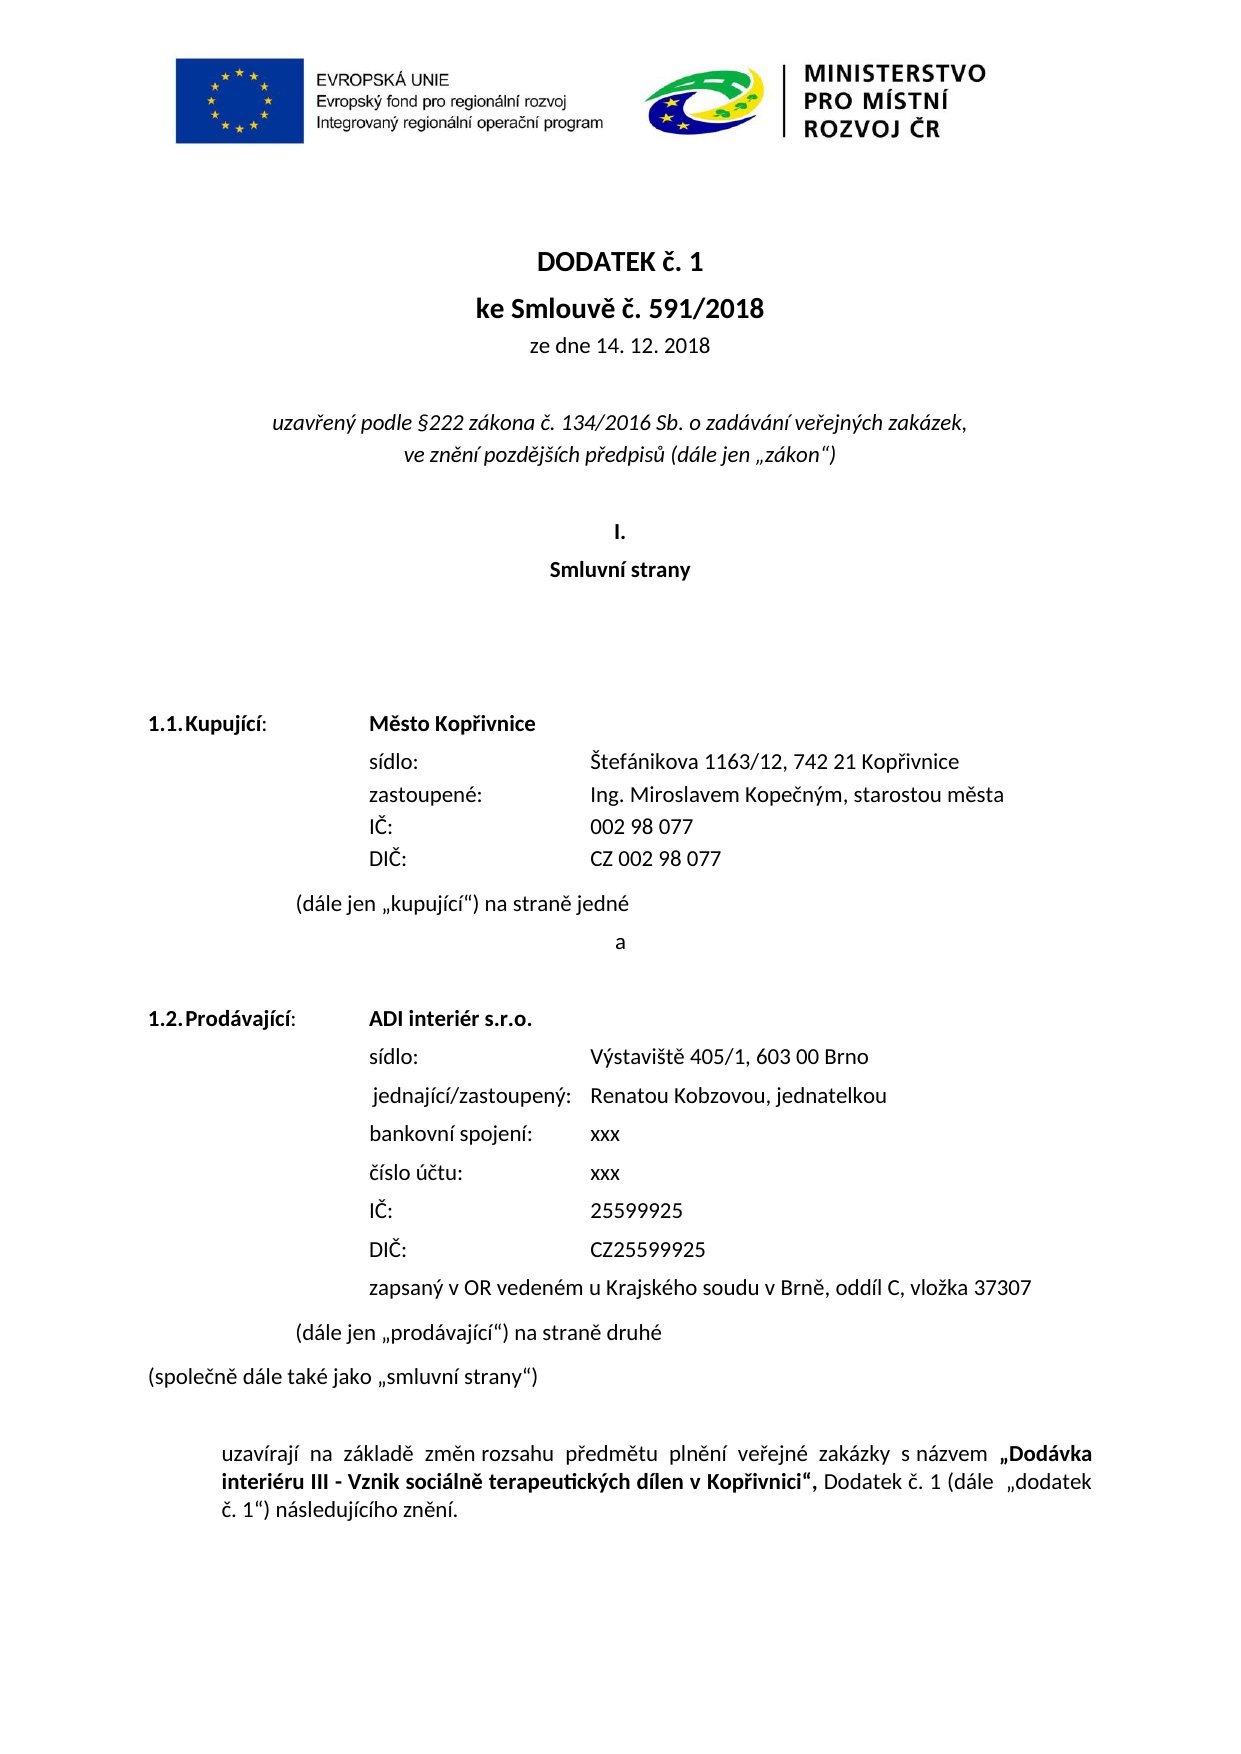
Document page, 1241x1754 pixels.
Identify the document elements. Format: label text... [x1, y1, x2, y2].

list bankovní spojení: xxx [369, 1119, 1093, 1147]
text DIČ: CZ 002 98 077 [295, 844, 1093, 872]
text (dále jen „kupující“) na straně jedné [295, 889, 1093, 917]
text ve znění pozdějších předpisů (dále jen „zákon“) [148, 440, 1093, 468]
text zapsaný v OR vedeném u Krajského soudu v Brně, oddíl C, vložka 37307 [369, 1273, 1093, 1301]
text uzavřený podle §222 zákona č. 134/2016 Sb. o zadávání veřejných zakázek, [148, 408, 1093, 436]
list jednající/zastoupený: Renatou Kobzovou, jednatelkou [373, 1081, 1093, 1109]
text (dále jen „prodávající“) na straně druhé [221, 1318, 1093, 1346]
text (společně dále také jako „smluvní strany“) [148, 1362, 1093, 1391]
text a [148, 927, 1093, 955]
text sídlo: Štefánikova 1163/12, 742 21 Kopřivnice [295, 747, 1093, 776]
text DIČ: CZ25599925 [295, 1235, 1093, 1263]
list sídlo: Výstaviště 405/1, 603 00 Brno [354, 1042, 1093, 1071]
text DODATEK č. 1 [148, 243, 1093, 278]
list číslo účtu: xxx [369, 1158, 1093, 1186]
text Smluvní strany [148, 555, 1093, 583]
text zastoupené: Ing. Miroslavem Kopečným, starostou města [295, 780, 1093, 808]
list uzavírají na základě změn rozsahu předmětu plnění veřejné zakázky s názvem „Dodávka interiéru III - Vznik sociálně terapeutických dílen v Kopřivnici“, Dodatek č. 1 (dále „dodatek č. 1“) následujícího znění. [221, 1439, 1093, 1523]
text I. [148, 517, 1093, 545]
text IČ: 25599925 [295, 1196, 1093, 1224]
text IČ: 002 98 077 [295, 812, 1093, 840]
text ke Smlouvě č. 591/2018 [148, 290, 1093, 326]
text ze dne 14. 12. 2018 [148, 331, 1093, 359]
list Prodávající: ADI interiér s.r.o. [148, 1004, 1093, 1032]
list Kupující: Město Kopřivnice [148, 709, 1093, 737]
